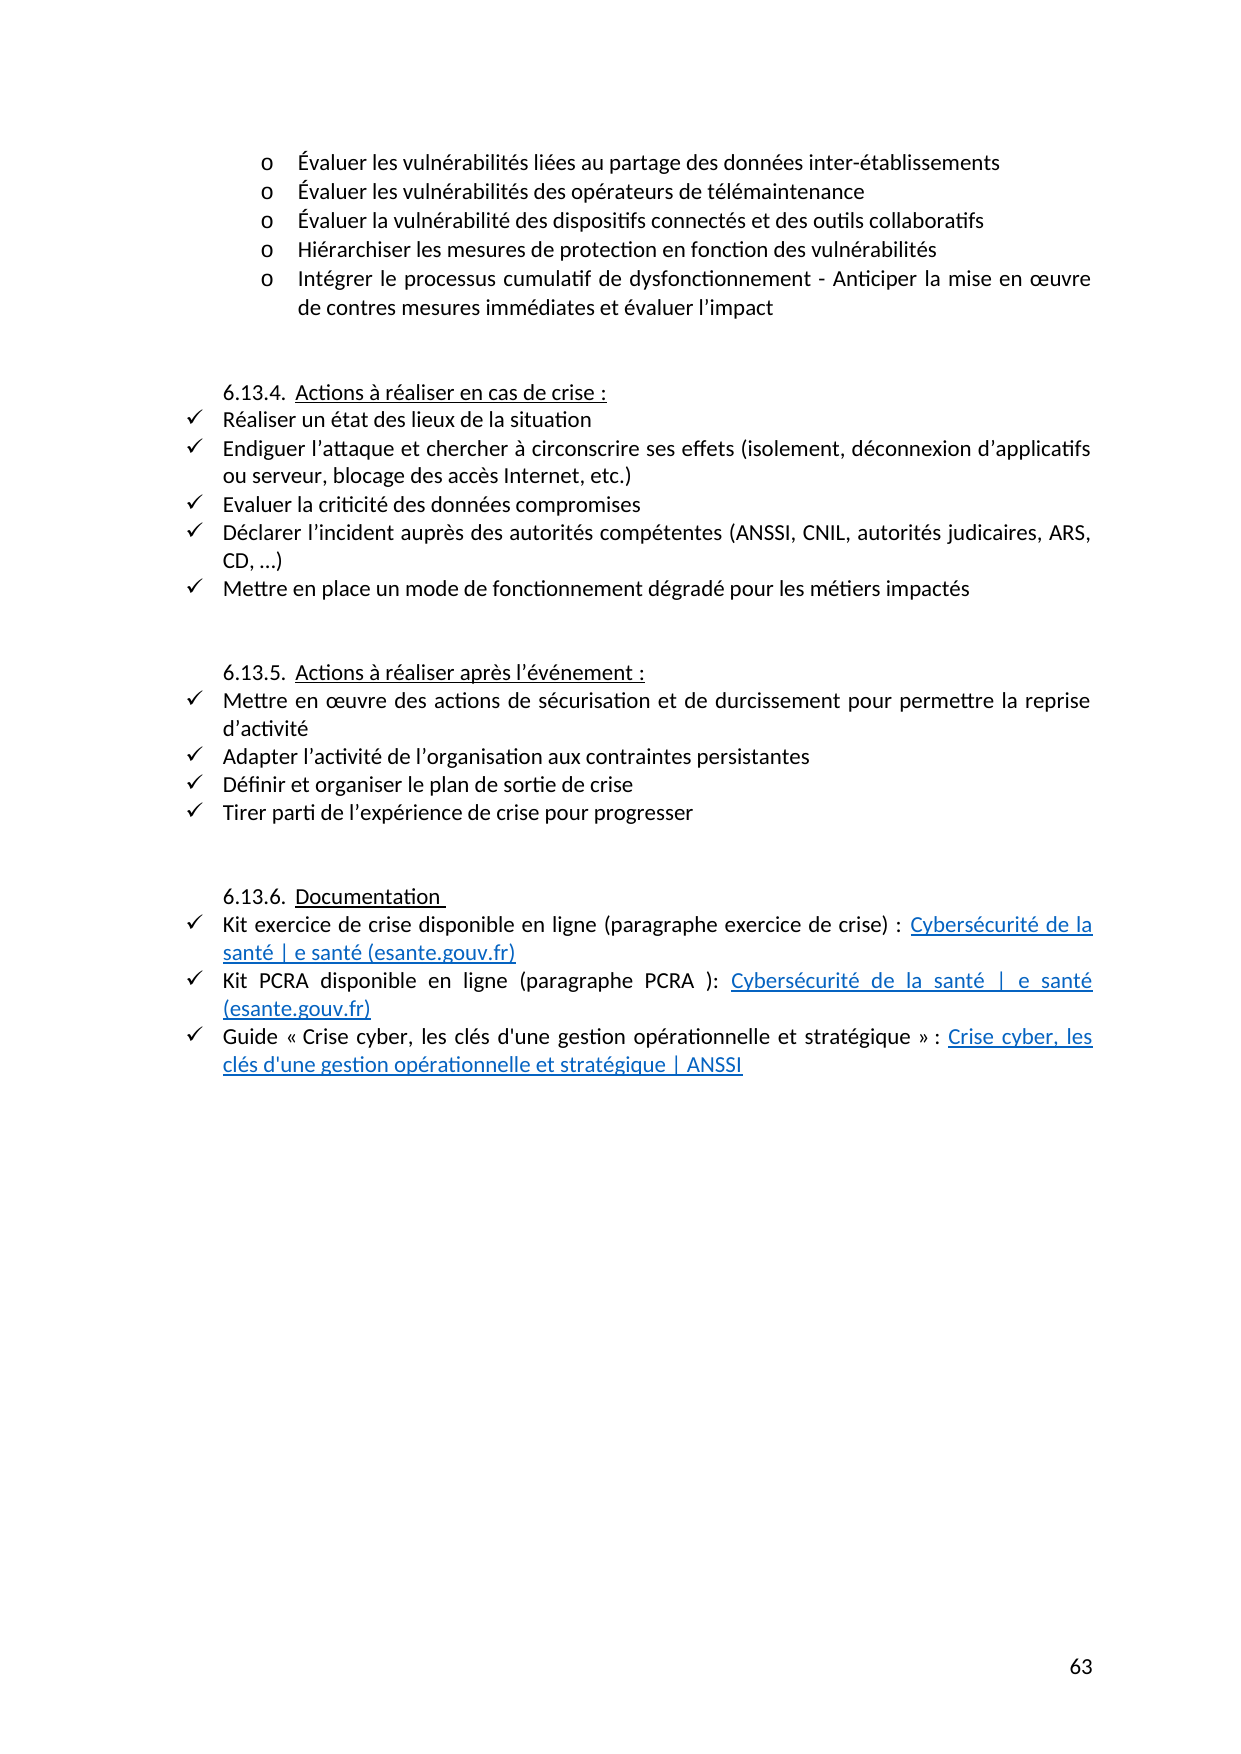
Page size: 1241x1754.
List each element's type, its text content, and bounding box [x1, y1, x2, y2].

list Tirer parti de l’expérience de crise pour progresser [185, 798, 1092, 826]
list Endiguer l’attaque et chercher à circonscrire ses effets (isolement, déconnexion d’applicatifs ou serveur, blocage des accès Internet, etc.) [185, 434, 1092, 490]
list Kit PCRA disponible en ligne (paragraphe PCRA ): Cybersécurité de la santé | e santé (esante.gouv.fr) [185, 966, 1092, 1022]
list Évaluer la vulnérabilité des dispositifs connectés et des outils collaboratifs [260, 206, 1092, 235]
list Hiérarchiser les mesures de protection en fonction des vulnérabilités [260, 235, 1092, 264]
list Réaliser un état des lieux de la situation [185, 406, 1092, 434]
text Documentation [223, 882, 1092, 910]
list Définir et organiser le plan de sortie de crise [185, 770, 1092, 798]
list Mettre en œuvre des actions de sécurisation et de durcissement pour permettre la reprise d’activité [185, 686, 1092, 742]
list Évaluer les vulnérabilités des opérateurs de télémaintenance [260, 177, 1092, 206]
list Intégrer le processus cumulatif de dysfonctionnement - Anticiper la mise en œuvre de contres mesures immédiates et évaluer l’impact [260, 264, 1092, 322]
list Guide « Crise cyber, les clés d'une gestion opérationnelle et stratégique » : Crise cyber, les clés d'une gestion opérationnelle et stratégique | ANSSI [185, 1022, 1092, 1078]
text Actions à réaliser en cas de crise : [223, 378, 1092, 406]
list Déclarer l’incident auprès des autorités compétentes (ANSSI, CNIL, autorités judicaires, ARS, CD, …) [185, 518, 1092, 574]
list Kit exercice de crise disponible en ligne (paragraphe exercice de crise) : Cybersécurité de la santé | e santé (esante.gouv.fr) [185, 910, 1092, 966]
text Actions à réaliser après l’événement : [223, 658, 1092, 686]
list Adapter l’activité de l’organisation aux contraintes persistantes [185, 742, 1092, 770]
list Evaluer la criticité des données compromises [185, 490, 1092, 518]
list Évaluer les vulnérabilités liées au partage des données inter-établissements [260, 148, 1092, 177]
list Mettre en place un mode de fonctionnement dégradé pour les métiers impactés [185, 574, 1092, 602]
